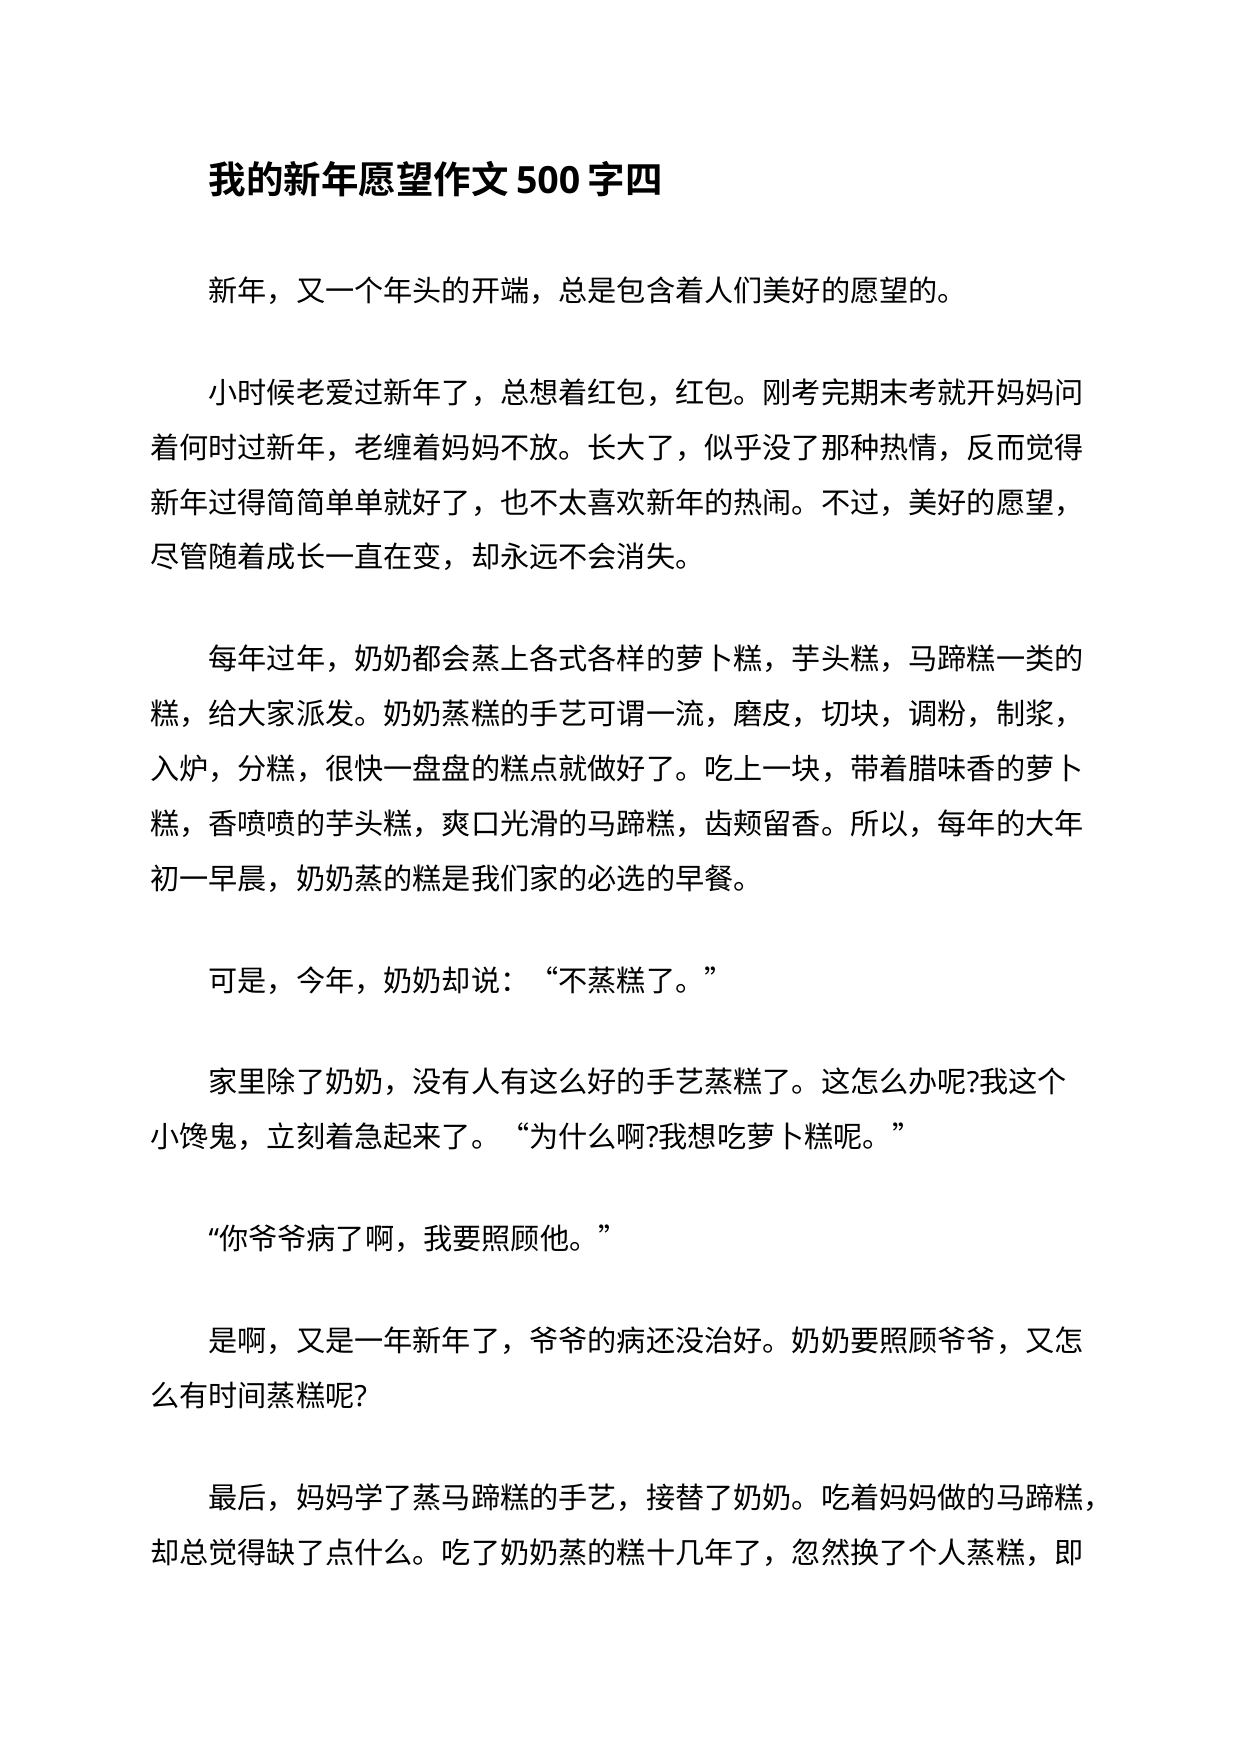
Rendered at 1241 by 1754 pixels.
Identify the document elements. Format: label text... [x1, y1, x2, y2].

text 每年过年，奶奶都会蒸上各式各样的萝卜糕，芋头糕，马蹄糕一类的糕，给大家派发。奶奶蒸糕的手艺可谓一流，磨皮，切块，调粉，制浆，入炉，分糕，很快一盘盘的糕点就做好了。吃上一块，带着腊味香的萝卜糕，香喷喷的芋头糕，爽口光滑的马蹄糕，齿颊留香。所以，每年的大年初一早晨，奶奶蒸的糕是我们家的必选的早餐。 [150, 636, 1090, 898]
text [150, 1475, 1090, 1572]
text 我的新年愿望作文500字四 [150, 150, 1090, 204]
text 可是，今年，奶奶却说：“不蒸糕了。” [150, 957, 1090, 999]
text 家里除了奶奶，没有人有这么好的手艺蒸糕了。这怎么办呢?我这个小馋鬼，立刻着急起来了。“为什么啊?我想吃萝卜糕呢。” [150, 1059, 1090, 1156]
text 是啊，又是一年新年了，爷爷的病还没治好。奶奶要照顾爷爷，又怎么有时间蒸糕呢? [150, 1318, 1090, 1415]
text 新年，又一个年头的开端，总是包含着人们美好的愿望的。 [150, 268, 1090, 310]
text “你爷爷病了啊，我要照顾他。” [150, 1216, 1090, 1258]
text 小时候老爱过新年了，总想着红包，红包。刚考完期末考就开妈妈问着何时过新年，老缠着妈妈不放。长大了，似乎没了那种热情，反而觉得新年过得简简单单就好了，也不太喜欢新年的热闹。不过，美好的愿望，尽管随着成长一直在变，却永远不会消失。 [150, 369, 1090, 576]
